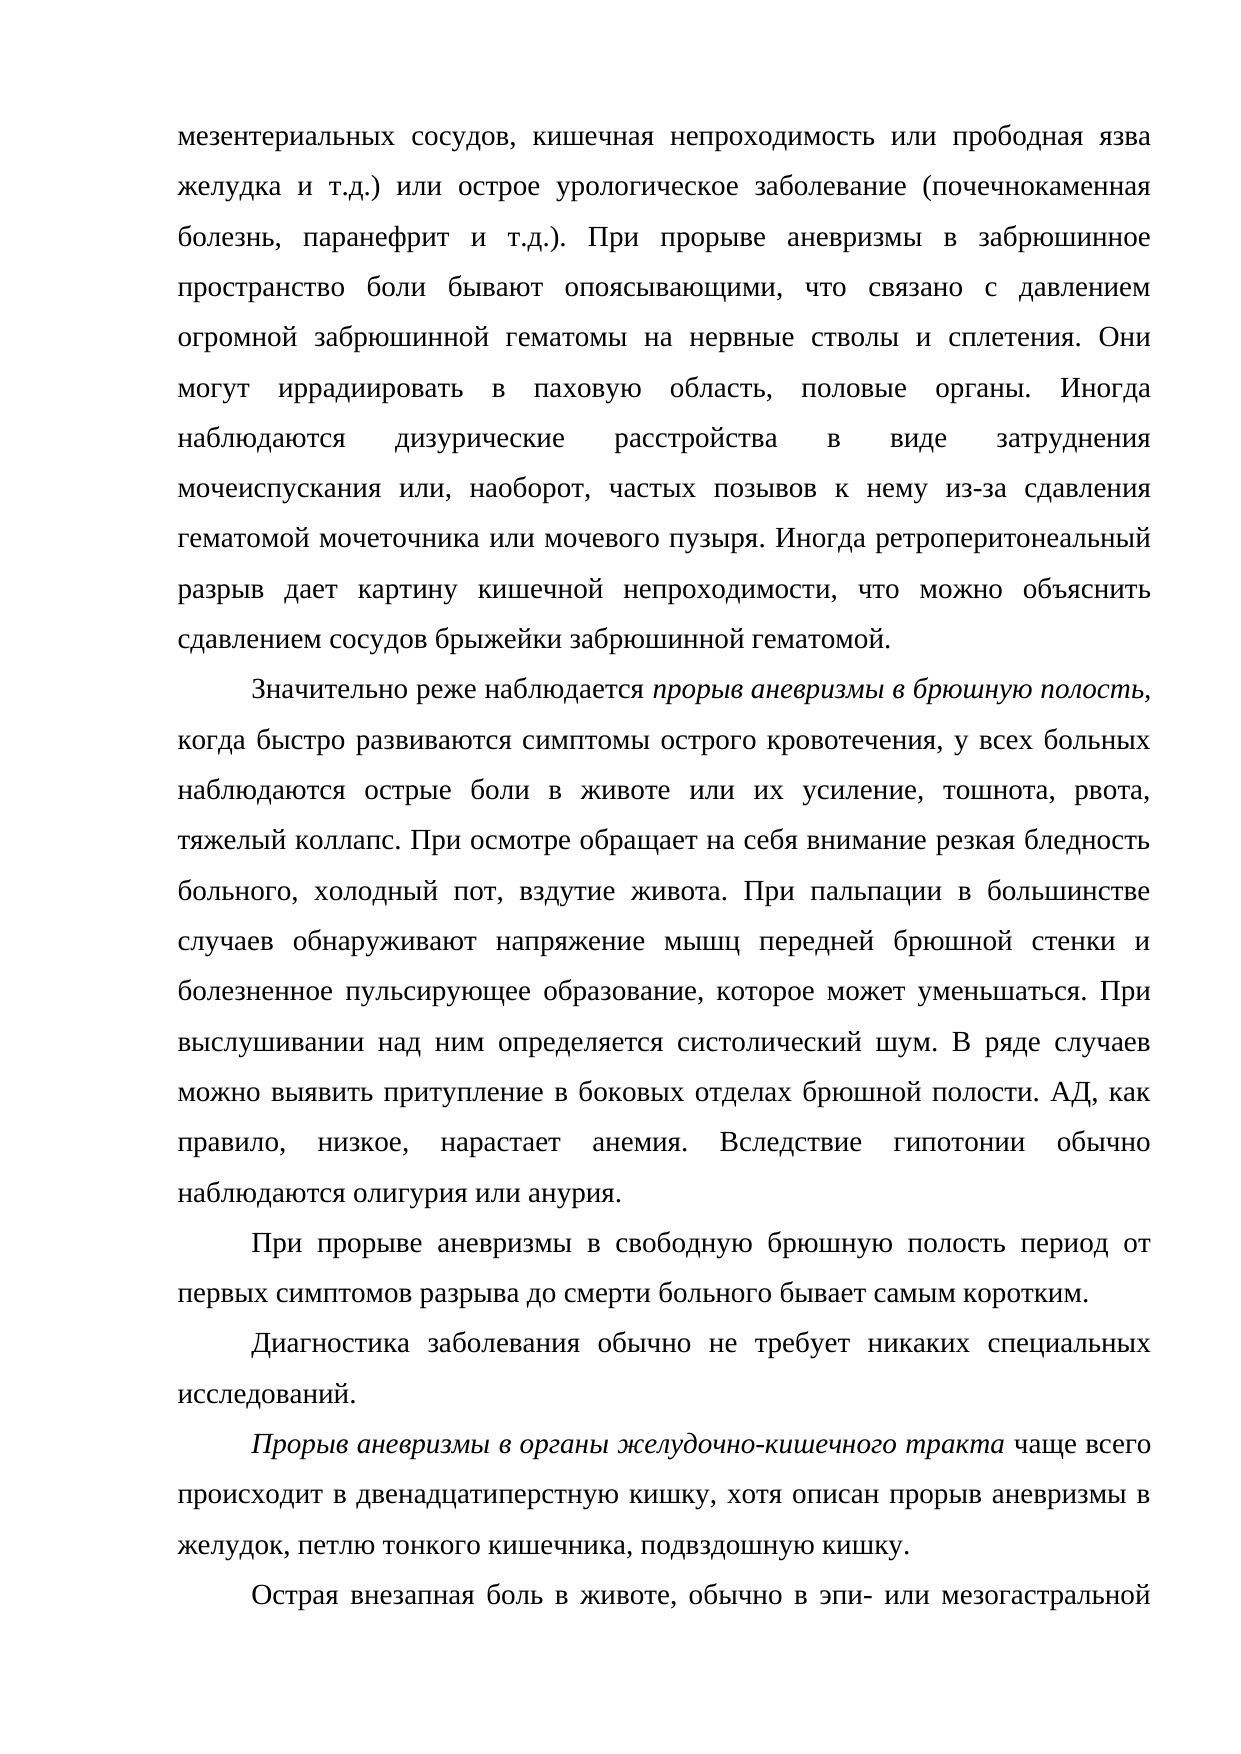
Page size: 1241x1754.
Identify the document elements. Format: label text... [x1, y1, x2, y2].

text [177, 1577, 1152, 1611]
text Значительно реже наблюдается прорыв аневризмы в брюшную полость, когда быстро развиваются симптомы острого кровотечения, у всех больных наблюдаются острые боли в животе или их усиление, тошнота, рвота, тяжелый коллапс. При осмотре обращает на себя внимание резкая бледность больного, холодный пот, вздутие живота. При пальпации в большинстве случаев обнаруживают напряжение мышц передней брюшной стенки и болезненное пульсирующее образование, которое может уменьшаться. При выслушивании над ним определяется систолический шум. В ряде случаев можно выявить притупление в боковых отделах брюшной полости. АД, как правило, низкое, нарастает анемия. Вследствие гипотонии обычно наблюдаются олигурия или анурия. [177, 672, 1152, 1208]
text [177, 118, 1152, 655]
text При прорыве аневризмы в свободную брюшную полость период от первых симптомов разрыва до смерти больного бывает самым коротким. [177, 1225, 1152, 1309]
text Диагностика заболевания обычно не требует никаких специальных исследований. [177, 1326, 1152, 1409]
text Прорыв аневризмы в органы желудочно-кишечного тракта чаще всего происходит в двенадцатиперстную кишку, хотя описан прорыв аневризмы в желудок, петлю тонкого кишечника, подвздошную кишку. [177, 1426, 1152, 1560]
